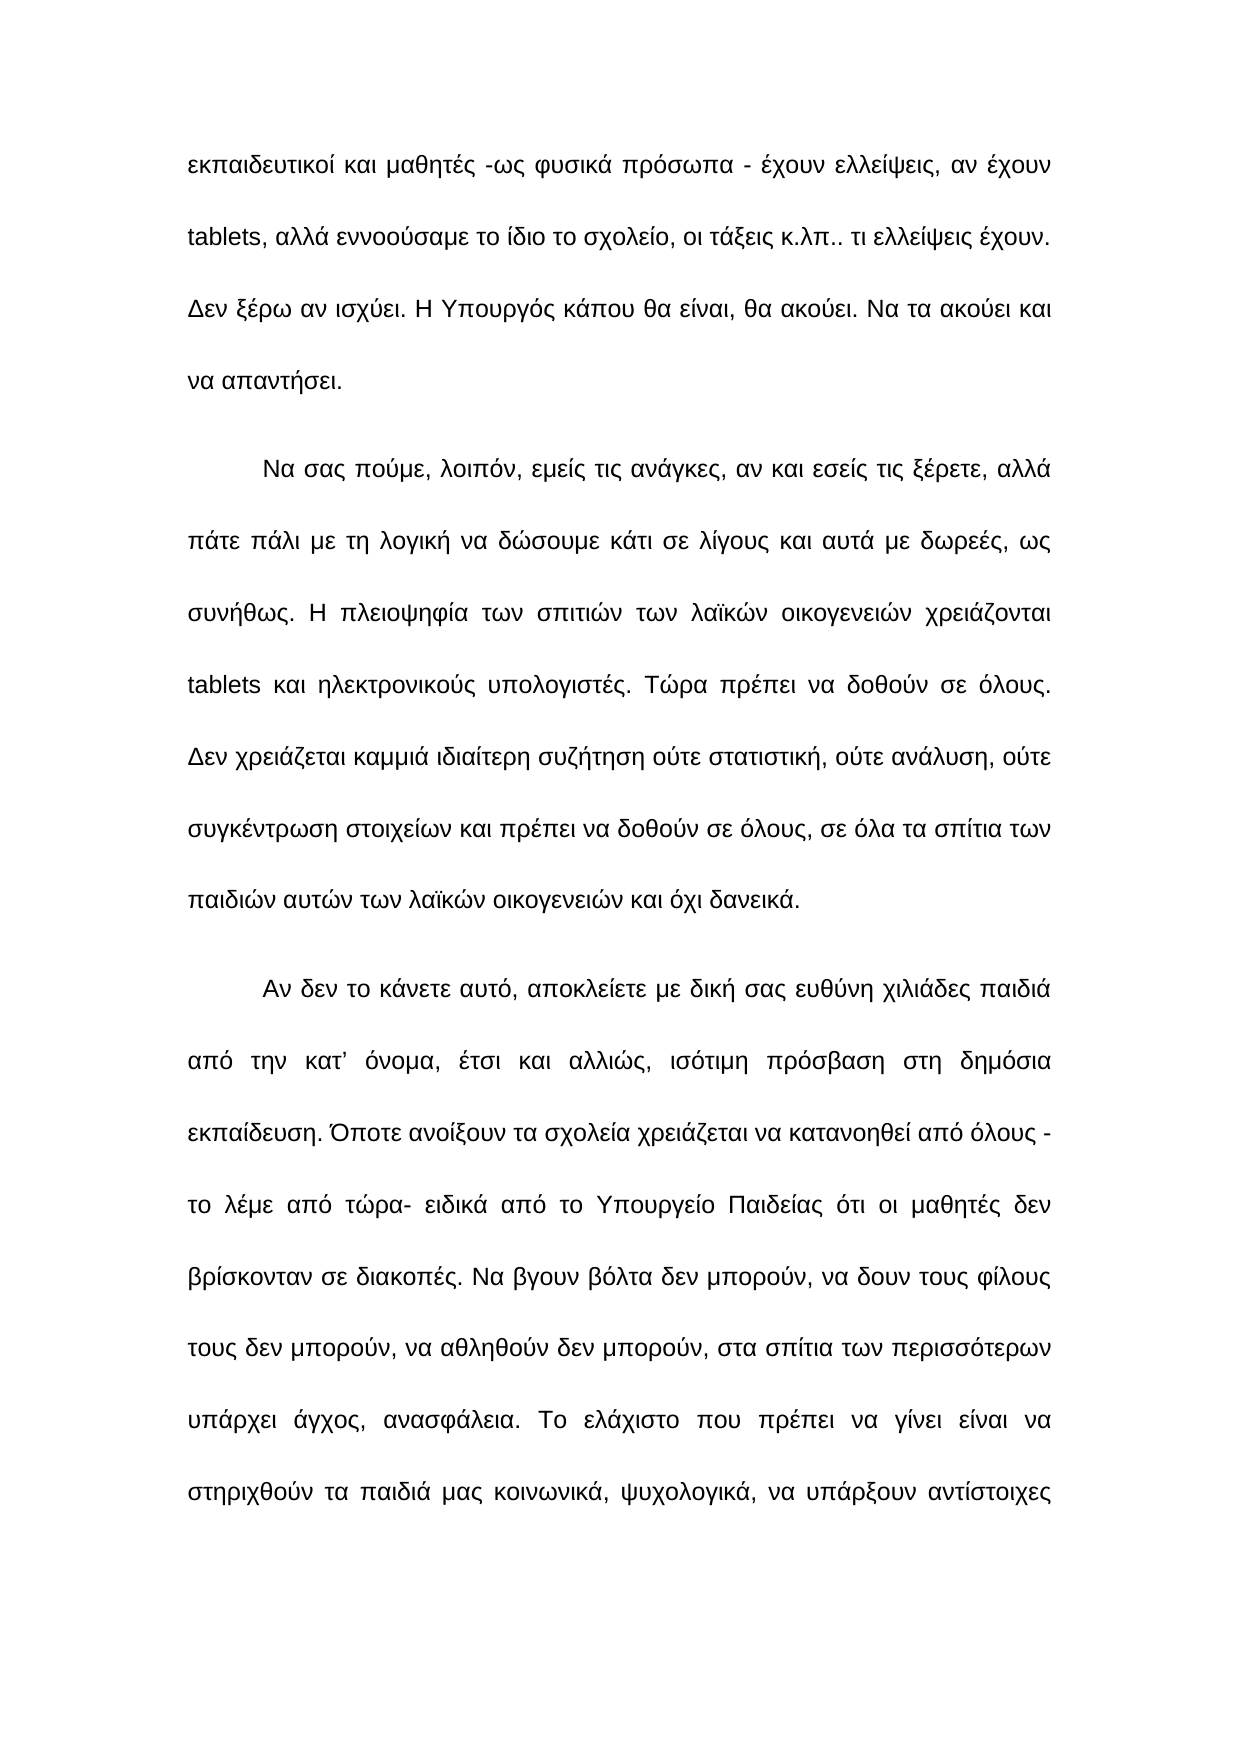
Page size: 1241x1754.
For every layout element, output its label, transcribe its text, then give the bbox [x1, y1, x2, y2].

text Να σας πούμε, λοιπόν, εμείς τις ανάγκες, αν και εσείς τις ξέρετε, αλλά πάτε πάλι με τη λογική να δώσουμε κάτι σε λίγους και αυτά με δωρεές, ως συνήθως. Η πλειοψηφία των σπιτιών των λαϊκών οικογενειών χρειάζονται tablets και ηλεκτρονικούς υπολογιστές. Τώρα πρέπει να δοθούν σε όλους. Δεν χρειάζεται καμμιά ιδιαίτερη συζήτηση ούτε στατιστική, ούτε ανάλυση, ούτε συγκέντρωση στοιχείων και πρέπει να δοθούν σε όλους, σε όλα τα σπίτια των παιδιών αυτών των λαϊκών οικογενειών και όχι δανεικά. [187, 454, 1053, 914]
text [187, 974, 1053, 1506]
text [187, 150, 1053, 394]
